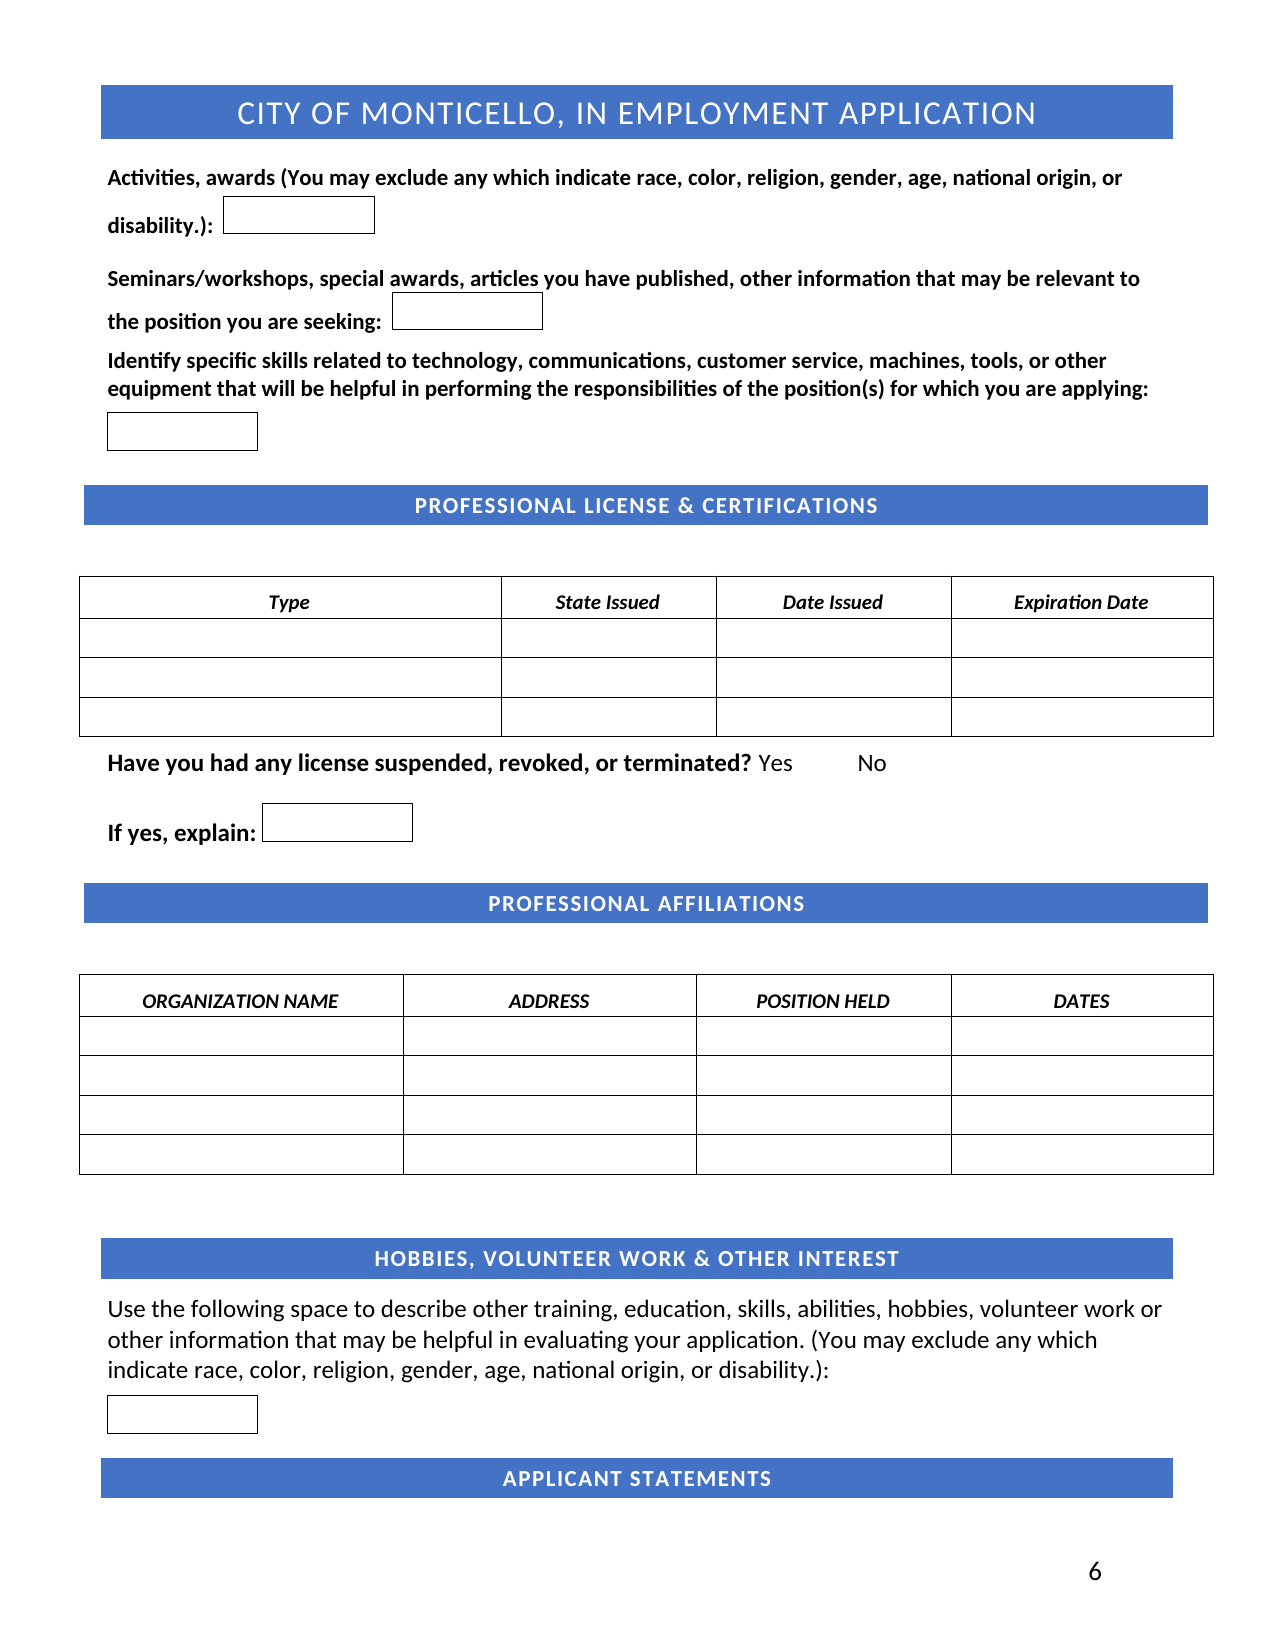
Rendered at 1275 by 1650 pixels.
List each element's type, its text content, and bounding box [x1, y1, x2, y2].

table_cell [80, 1056, 403, 1095]
table_cell [80, 619, 501, 657]
table_cell [697, 1096, 951, 1134]
table_cell [952, 1017, 1213, 1055]
text Seminars/workshops, special awards, articles you have published, other information that may be relevant to the position you are seeking: [107, 264, 1167, 335]
table_cell [502, 619, 716, 657]
text Have you had any license suspended, revoked, or terminated? Yes No [107, 748, 1167, 778]
table_cell [697, 1017, 951, 1055]
table_cell [952, 698, 1213, 736]
table_cell [80, 1096, 403, 1134]
text Activities, awards (You may exclude any which indicate race, color, religion, gender, age, national origin, or disability.): [107, 163, 1167, 239]
subtitle APPLICANT STATEMENTS [107, 1464, 1167, 1492]
table_cell [404, 1056, 696, 1095]
table_cell [697, 1135, 951, 1174]
table_cell [697, 1056, 951, 1095]
table_cell Date Issued [717, 577, 951, 618]
subtitle HOBBIES, VOLUNTEER WORK & OTHER INTEREST [107, 1245, 1167, 1273]
table_cell [952, 1056, 1213, 1095]
table_cell [404, 1017, 696, 1055]
table_cell [80, 658, 501, 697]
table_cell ADDRESS [404, 975, 696, 1016]
table_cell [952, 1135, 1213, 1174]
table_cell [717, 619, 951, 657]
table_cell [717, 658, 951, 697]
table_cell [502, 698, 716, 736]
table_cell [80, 1017, 403, 1055]
table_cell [404, 1135, 696, 1174]
table_header PROFESSIONAL AFFILIATIONS [79, 873, 1213, 974]
text Identify specific skills related to technology, communications, customer service, machines, tools, or other equipment that will be helpful in performing the responsibilities of the position(s) for which you are applying: [107, 346, 1167, 402]
table_cell [952, 658, 1213, 697]
table_cell DATES [952, 975, 1213, 1016]
table_cell Expiration Date [952, 577, 1213, 618]
table_cell POSITION HELD [697, 975, 951, 1016]
table_cell [80, 698, 501, 736]
table_header PROFESSIONAL LICENSE & CERTIFICATIONS [79, 474, 1213, 576]
table_cell [952, 619, 1213, 657]
table_cell [717, 698, 951, 736]
table_cell [404, 1096, 696, 1134]
text If yes, explain: [107, 803, 1167, 847]
table_cell [952, 1096, 1213, 1134]
table_cell State Issued [502, 577, 716, 618]
table_cell ORGANIZATION NAME [80, 975, 403, 1016]
text Use the following space to describe other training, education, skills, abilities, hobbies, volunteer work or other information that may be helpful in evaluating your application. (You may exclude any which indicate race, color, religion, gender, age, national origin, or disability.): [107, 1293, 1167, 1385]
table_cell [80, 1135, 403, 1174]
table_cell [502, 658, 716, 697]
table_cell Type [80, 577, 501, 618]
